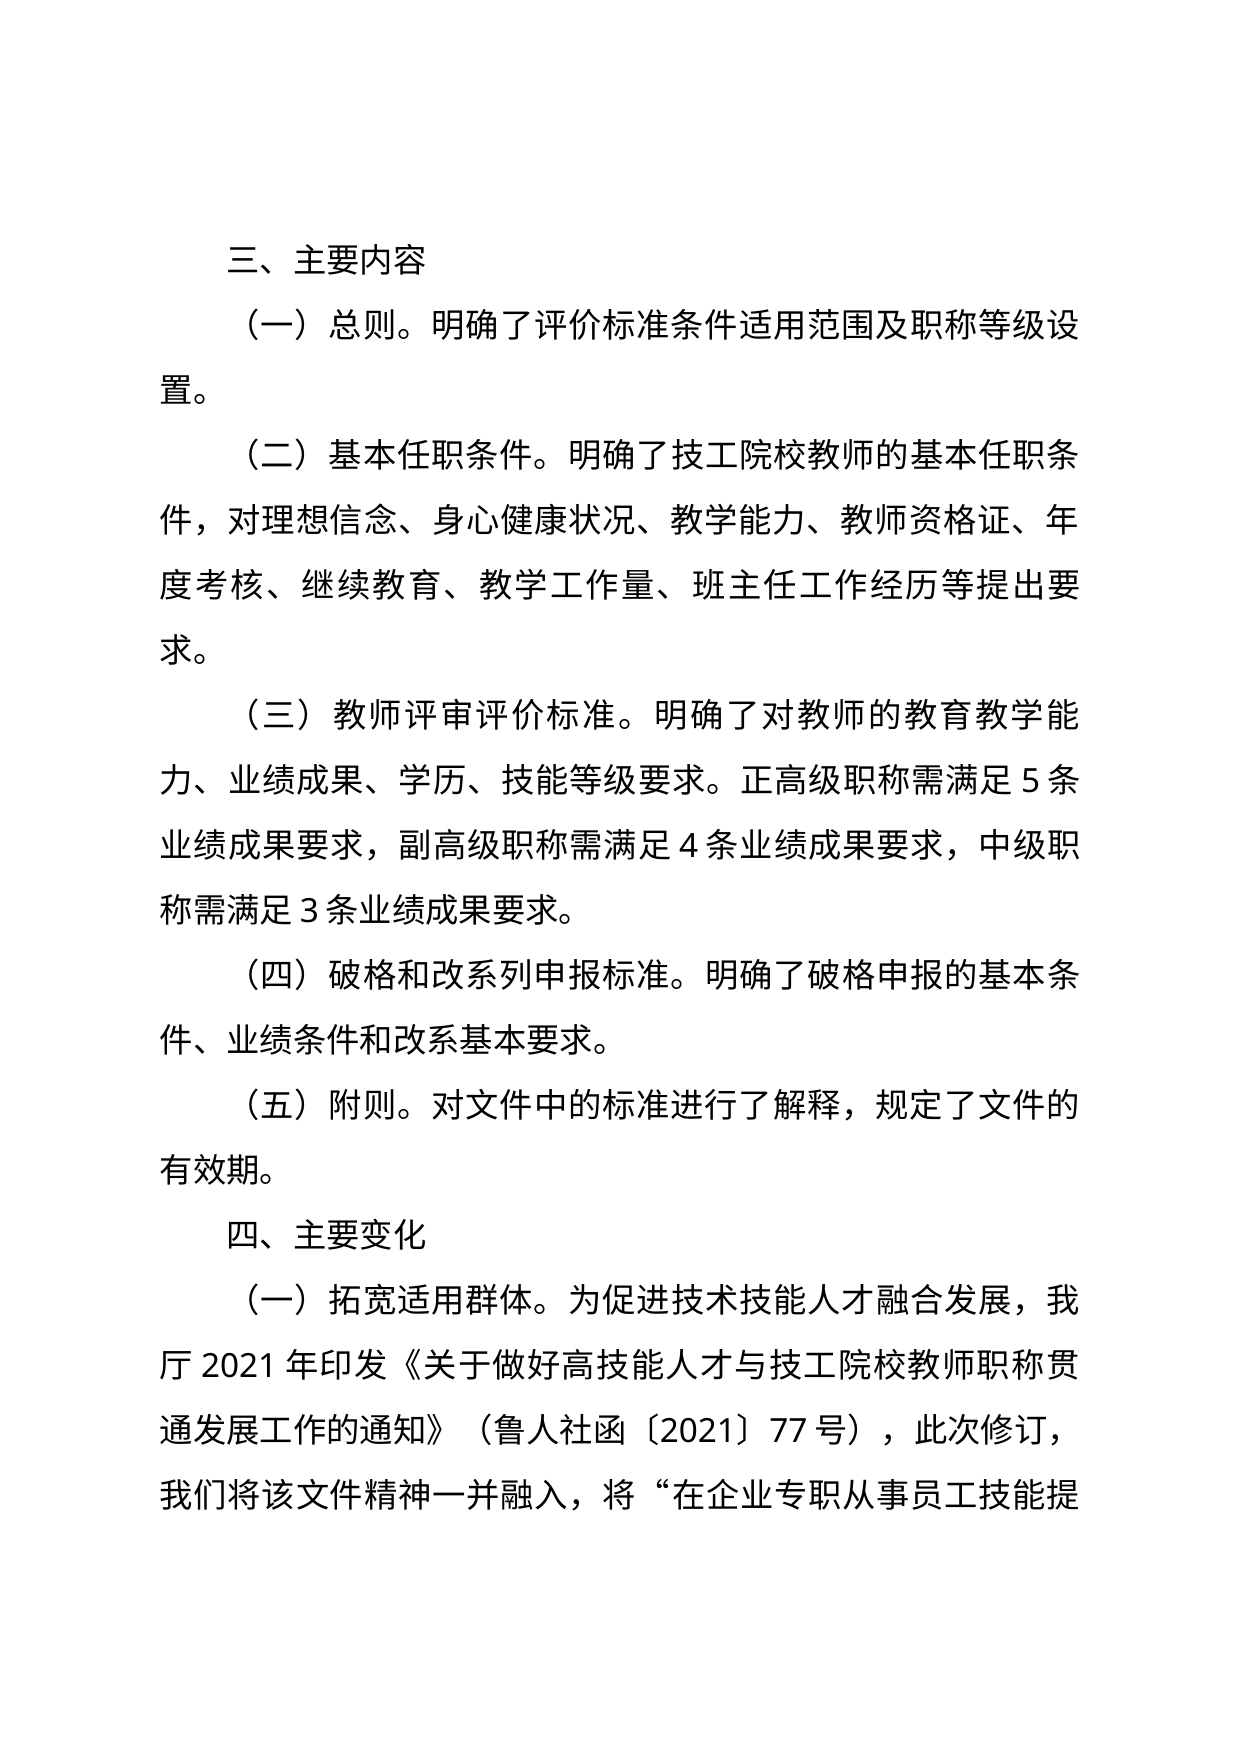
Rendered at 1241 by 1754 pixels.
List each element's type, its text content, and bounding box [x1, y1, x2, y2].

list 三、主要内容 [159, 226, 1081, 291]
list （一）总则。明确了评价标准条件适用范围及职称等级设置。 [159, 291, 1081, 421]
list （五）附则。对文件中的标准进行了解释，规定了文件的有效期。 [159, 1071, 1081, 1201]
list （四）破格和改系列申报标准。明确了破格申报的基本条件、业绩条件和改系基本要求。 [159, 941, 1081, 1071]
list （二）基本任职条件。明确了技工院校教师的基本任职条件，对理想信念、身心健康状况、教学能力、教师资格证、年度考核、继续教育、教学工作量、班主任工作经历等提出要求。 [159, 421, 1081, 681]
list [159, 1266, 1081, 1526]
list （三）教师评审评价标准。明确了对教师的教育教学能力、业绩成果、学历、技能等级要求。正高级职称需满足5条业绩成果要求，副高级职称需满足4条业绩成果要求，中级职称需满足3条业绩成果要求。 [159, 681, 1081, 941]
list 四、主要变化 [159, 1201, 1081, 1266]
